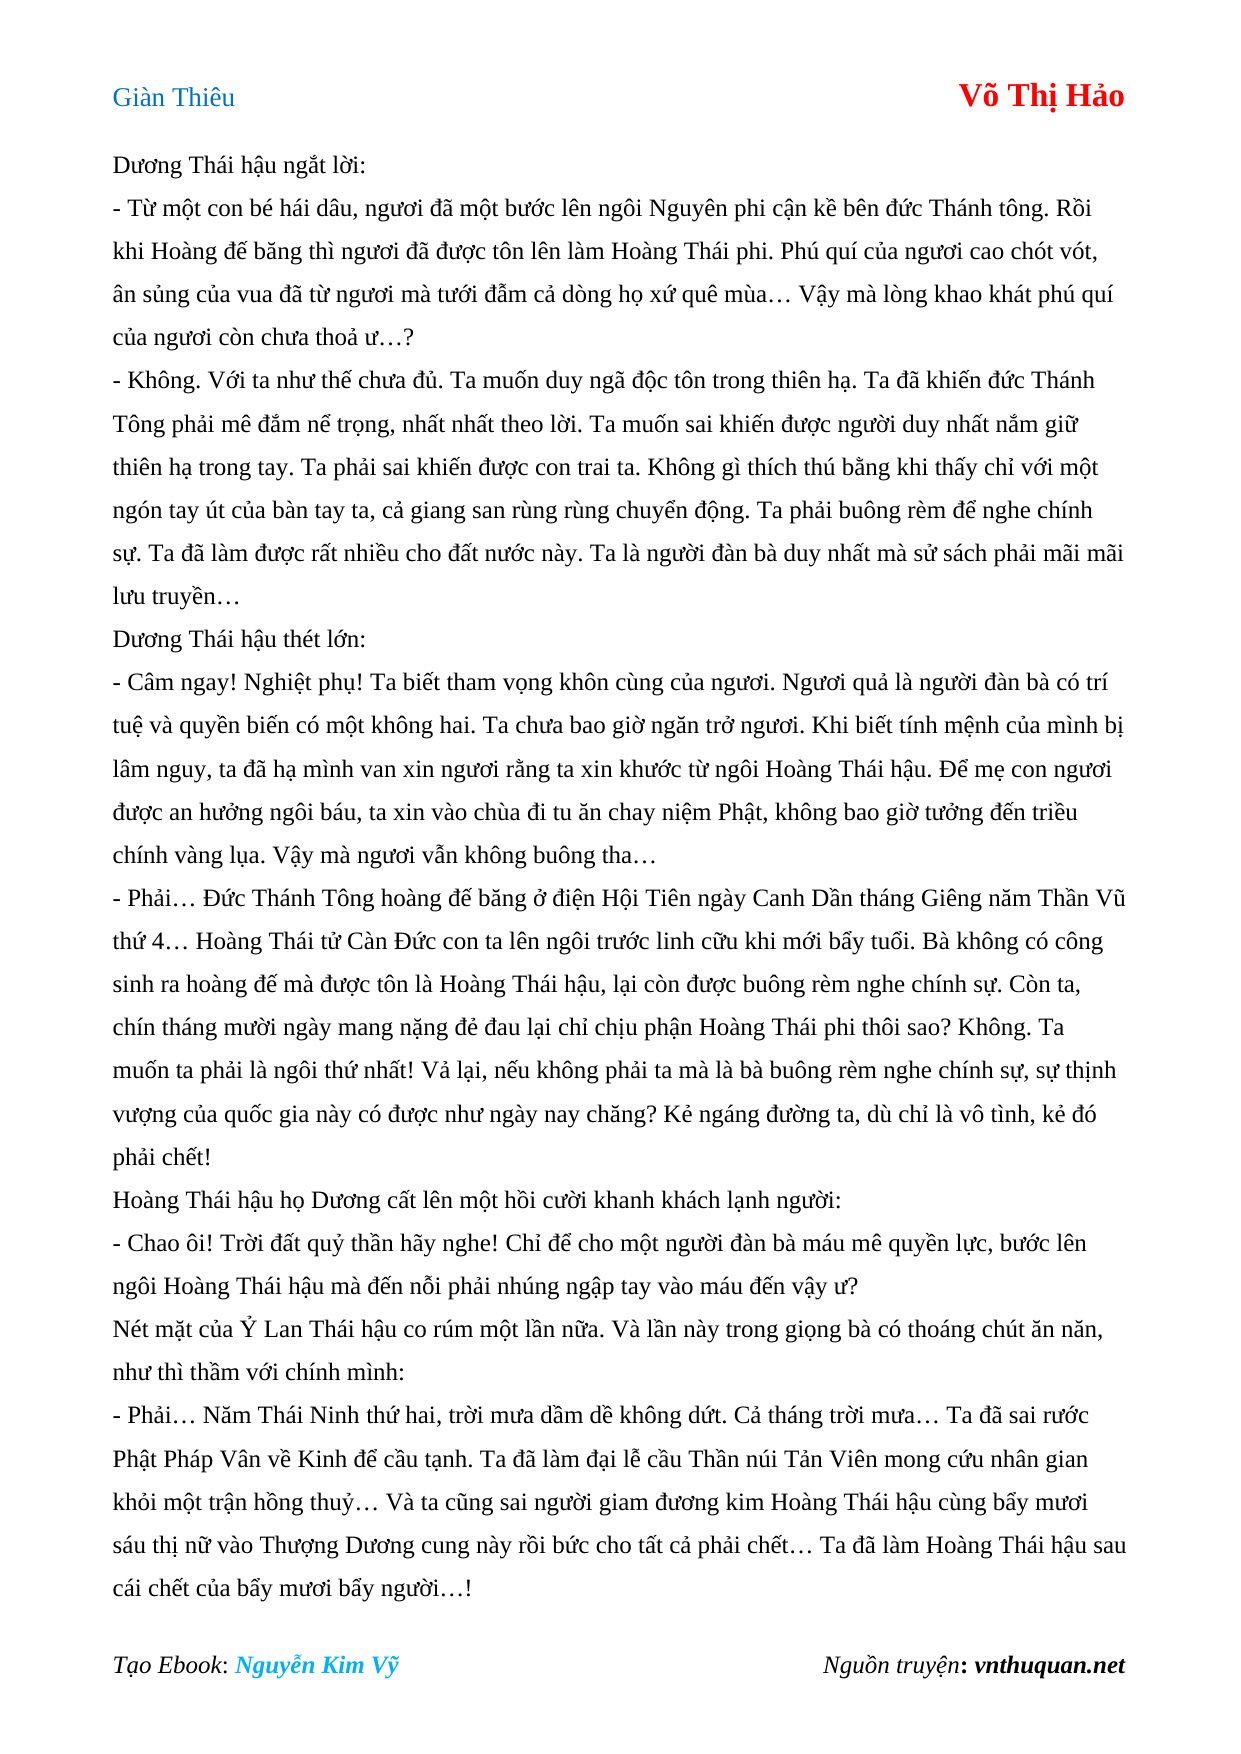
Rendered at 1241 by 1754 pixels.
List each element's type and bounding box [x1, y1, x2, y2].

text [112, 150, 1128, 1602]
